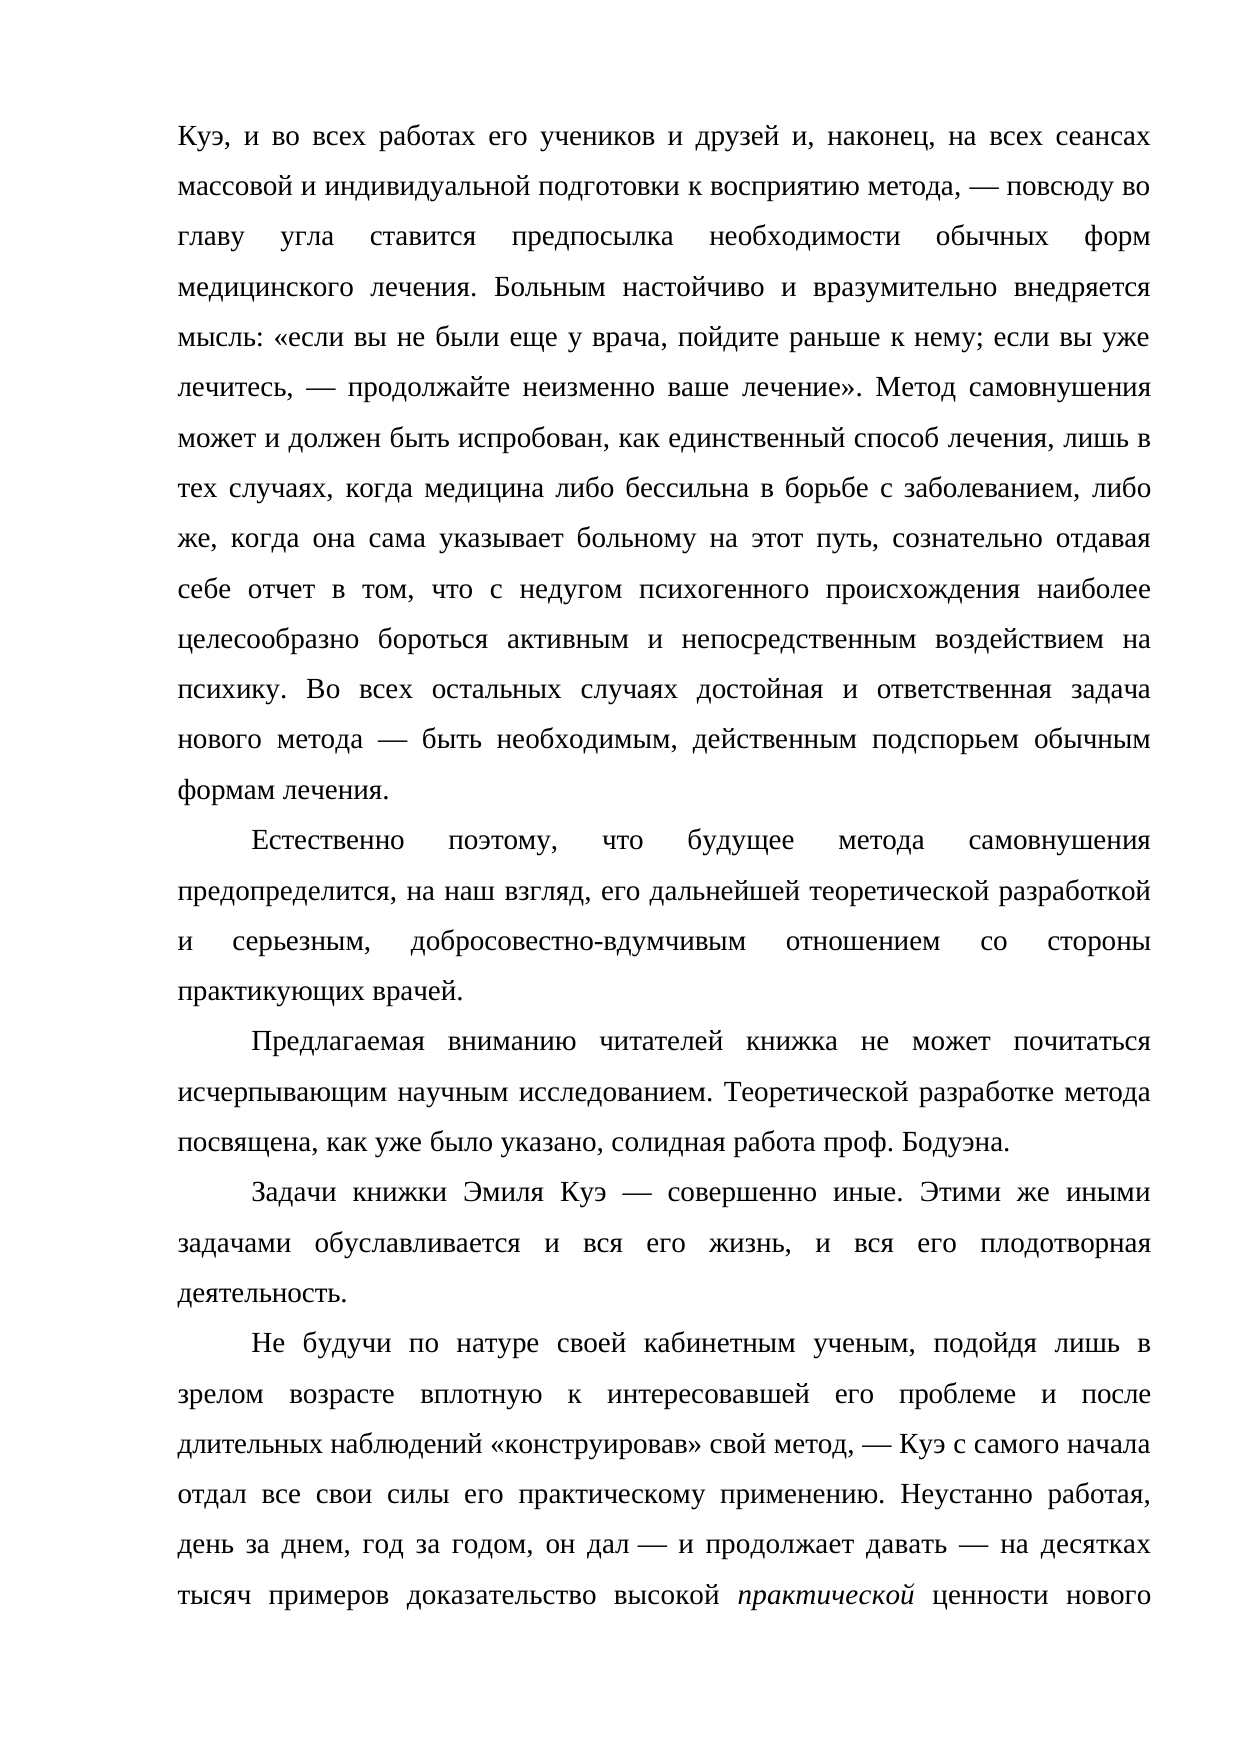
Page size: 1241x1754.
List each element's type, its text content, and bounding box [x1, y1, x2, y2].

text Предлагаемая вниманию читателей книжка не может почитаться исчерпывающим научным исследованием. Теоретической разработке метода посвящена, как уже было указано, солидная работа проф. Бодуэна. [177, 1024, 1152, 1158]
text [177, 118, 1152, 806]
text Задачи книжки Эмиля Куэ — совершенно иные. Этими же иными задачами обуславливается и вся его жизнь, и вся его плодотворная деятельность. [177, 1175, 1152, 1309]
text Естественно поэтому, что будущее метода самовнушения предопределится, на наш взгляд, его дальнейшей теоретической разработкой и серьезным, добросовестно-вдумчивым отношением со стороны практикующих врачей. [177, 822, 1152, 1007]
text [177, 1326, 1152, 1611]
